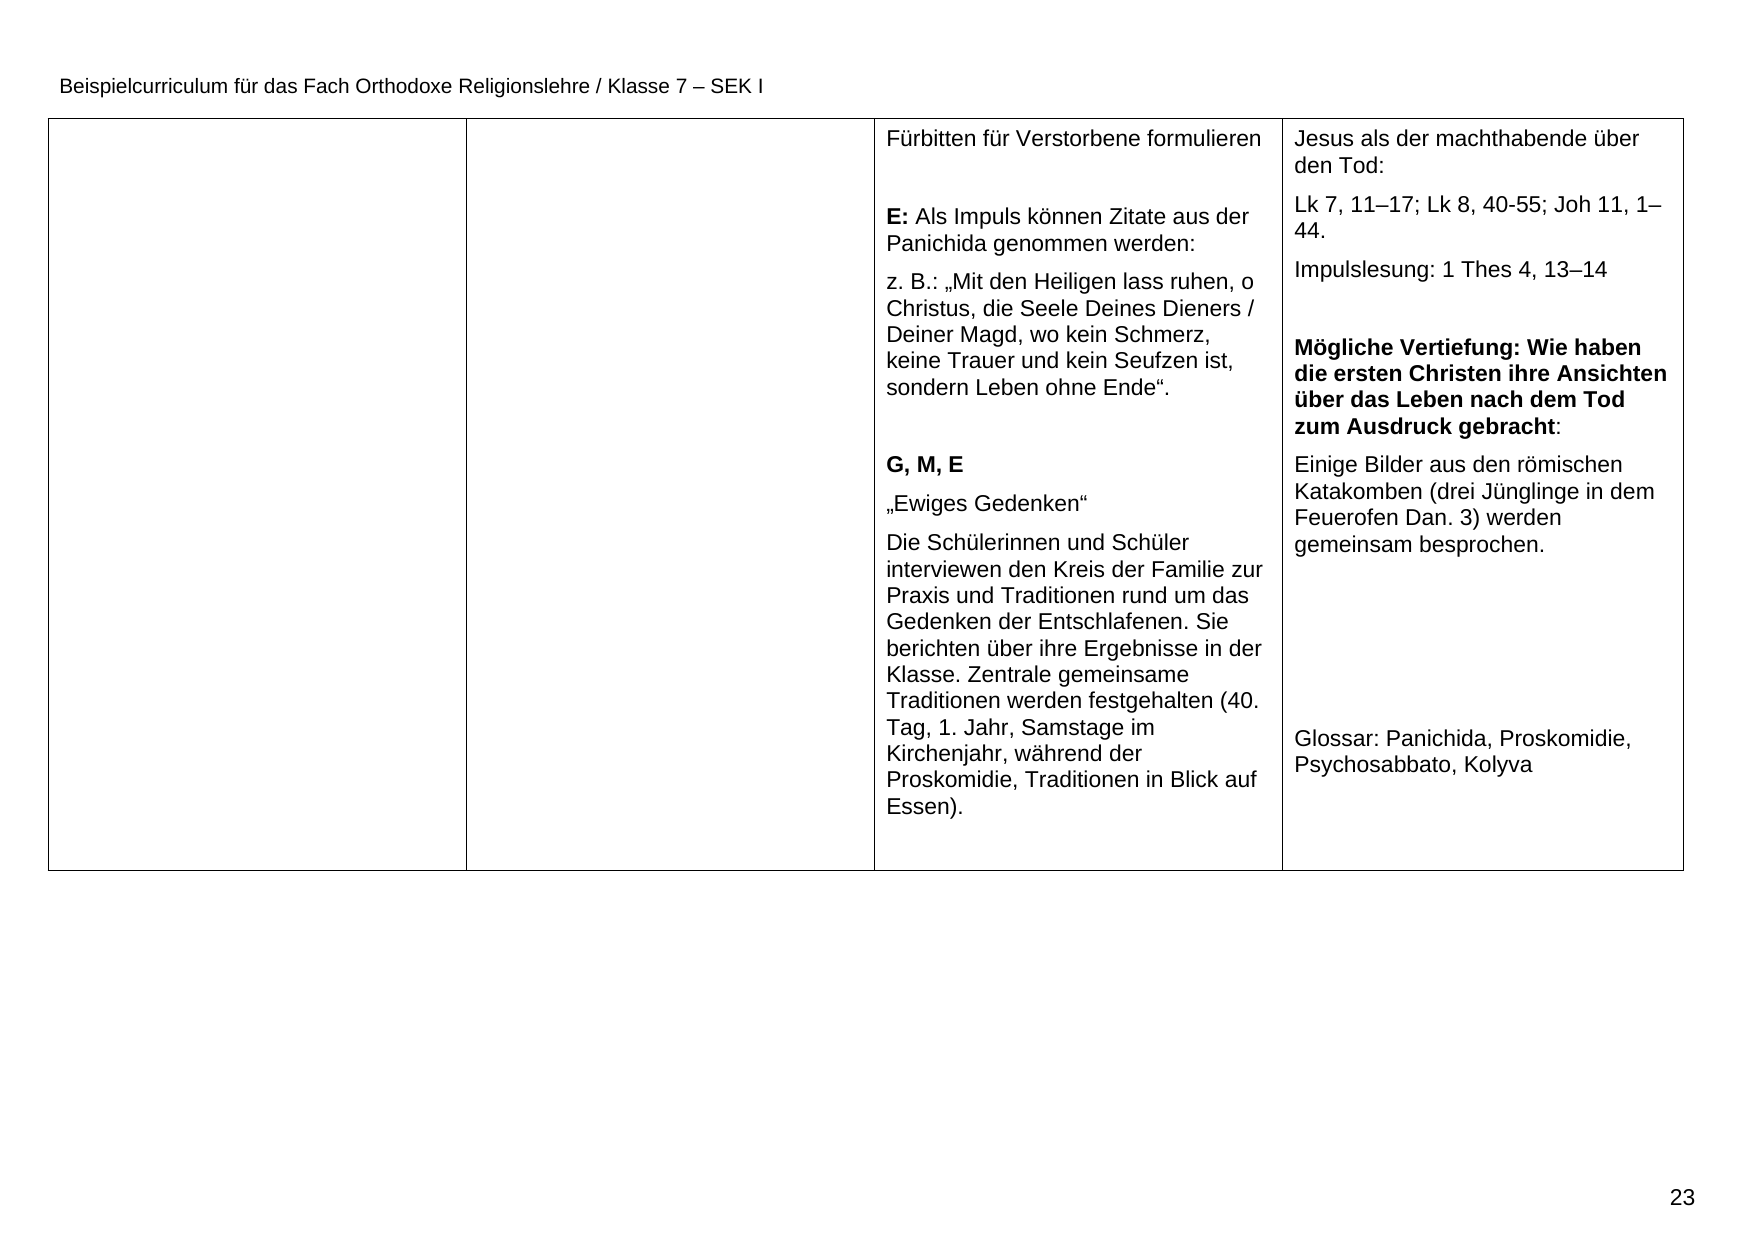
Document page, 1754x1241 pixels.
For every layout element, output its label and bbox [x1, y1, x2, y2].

table_cell [467, 119, 874, 870]
table_cell [49, 119, 466, 870]
